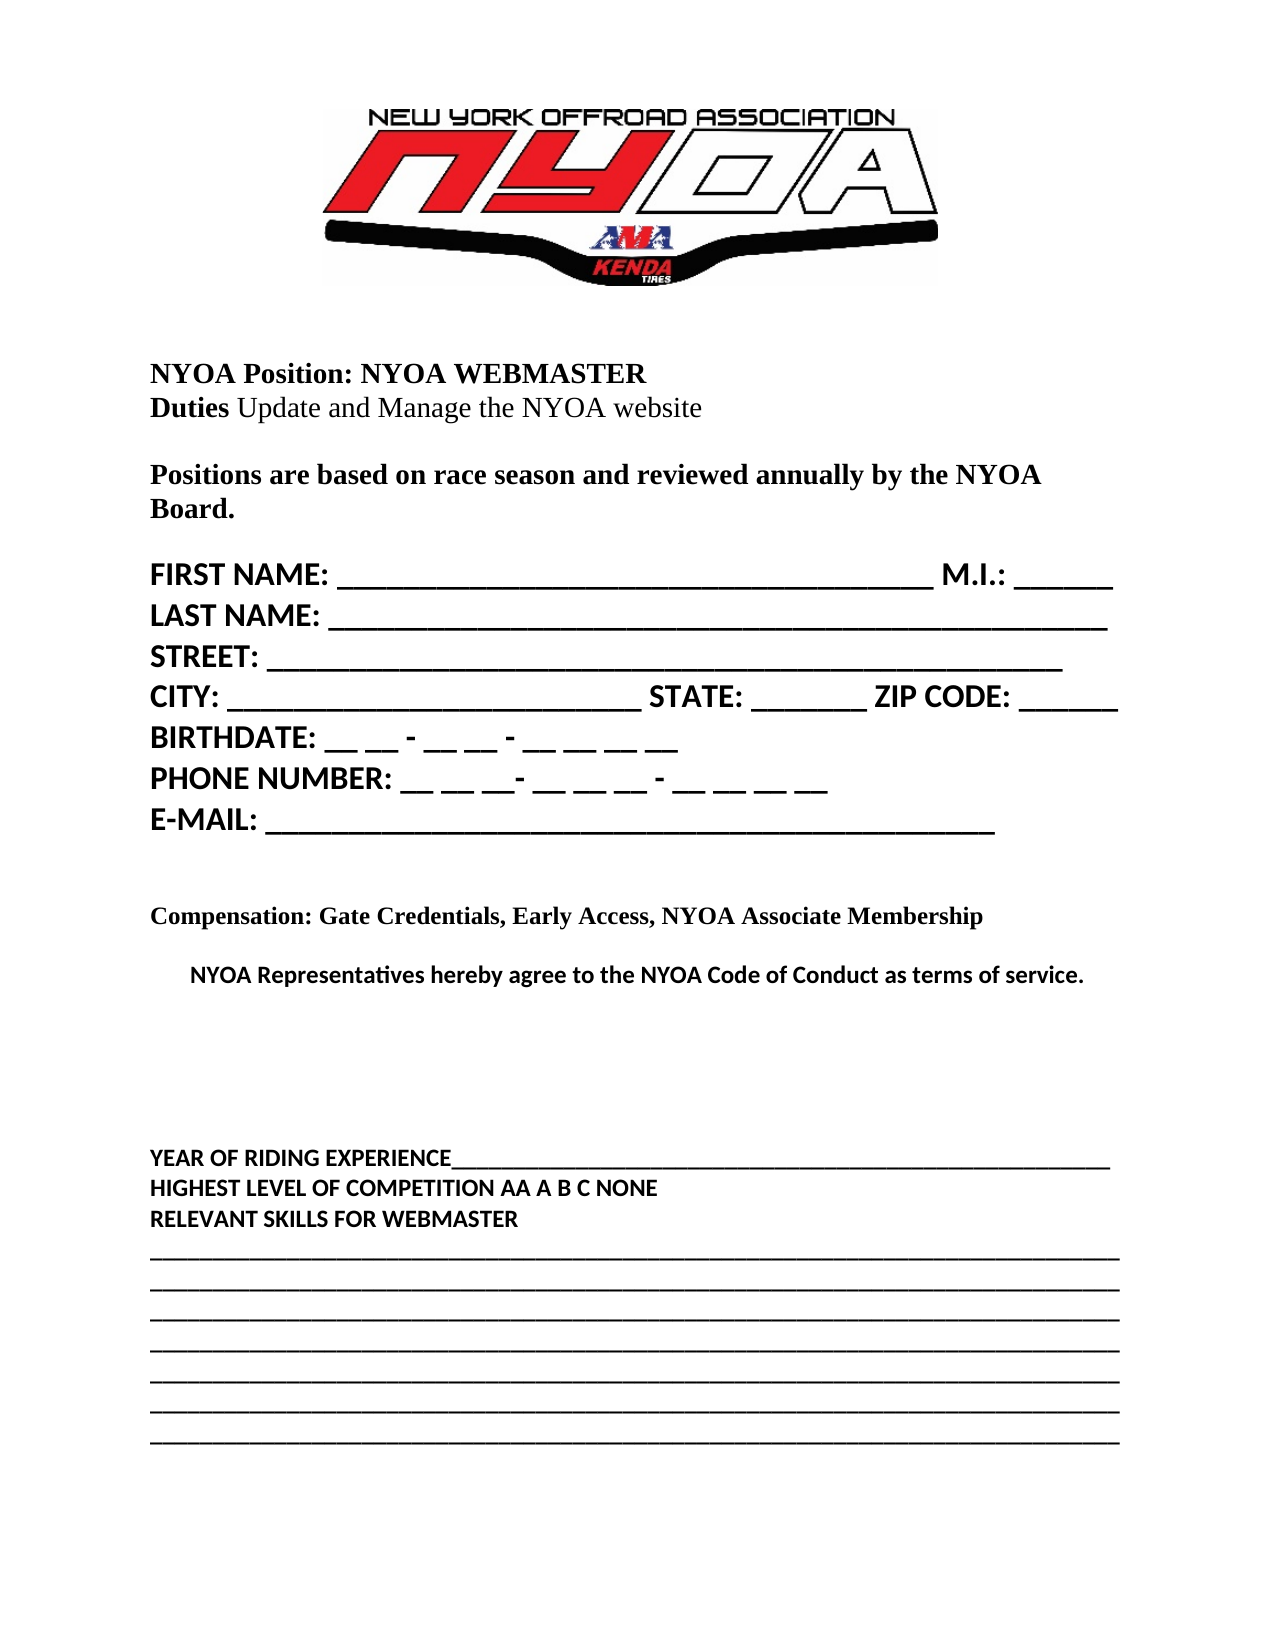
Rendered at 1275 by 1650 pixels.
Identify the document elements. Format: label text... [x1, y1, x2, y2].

text RELEVANT SKILLS FOR WEBMASTER ____________________________________________________________________________________________________________________________________________________________ [150, 1203, 1125, 1294]
text BIRTHDATE: __ __ - __ __ - __ __ __ __ [150, 716, 1125, 757]
text LAST NAME: _______________________________________________ [150, 594, 1125, 634]
text Compensation: Gate Credentials, Early Access, NYOA Associate Membership [150, 901, 1125, 930]
text Duties Update and Manage the NYOA website [150, 390, 1125, 424]
text FIRST NAME: ____________________________________ M.I.: ______ [150, 553, 1125, 594]
text YEAR OF RIDING EXPERIENCE_____________________________________________________ [150, 1142, 1125, 1172]
text Positions are based on race season and reviewed annually by the NYOA Board. [150, 457, 1125, 524]
text NYOA Representatives hereby agree to the NYOA Code of Conduct as terms of service. [150, 959, 1125, 989]
text CITY: _________________________ STATE: _______ ZIP CODE: ______ [150, 675, 1125, 716]
text STREET: ________________________________________________ [150, 634, 1125, 675]
text ______________________________________________________________________________ [150, 1294, 1125, 1325]
text PHONE NUMBER: __ __ __- __ __ __ - __ __ __ __ [150, 757, 1125, 797]
text ______________________________________________________________________________ [150, 1325, 1125, 1356]
picture [322, 109, 938, 286]
text E-MAIL: ____________________________________________ [150, 797, 1125, 838]
text HIGHEST LEVEL OF COMPETITION AA A B C NONE [150, 1172, 1125, 1203]
text __________________________________________________________________________________________________________________________________________________________________________________________________________________________________________ [150, 1356, 1125, 1447]
text NYOA Position: NYOA WEBMASTER [150, 357, 1125, 390]
